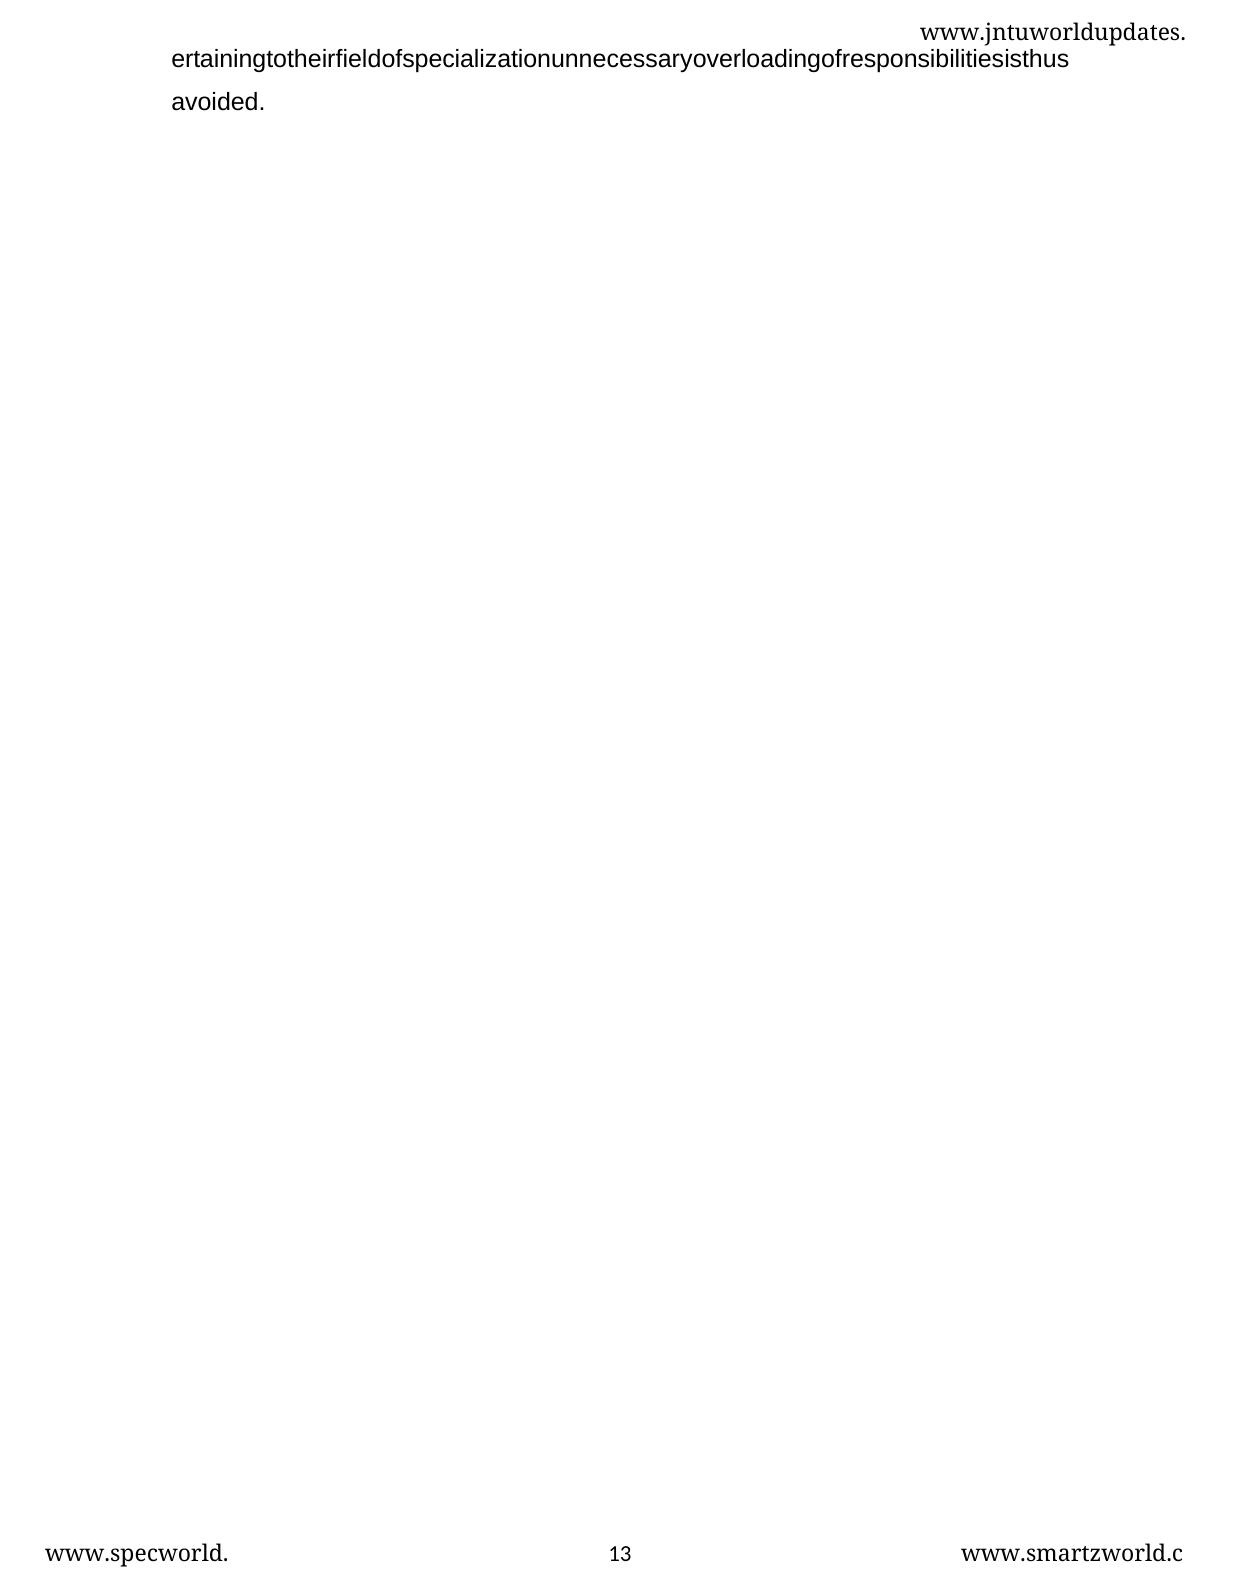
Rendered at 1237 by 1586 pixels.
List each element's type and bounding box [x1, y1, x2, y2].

text [171, 44, 1072, 116]
